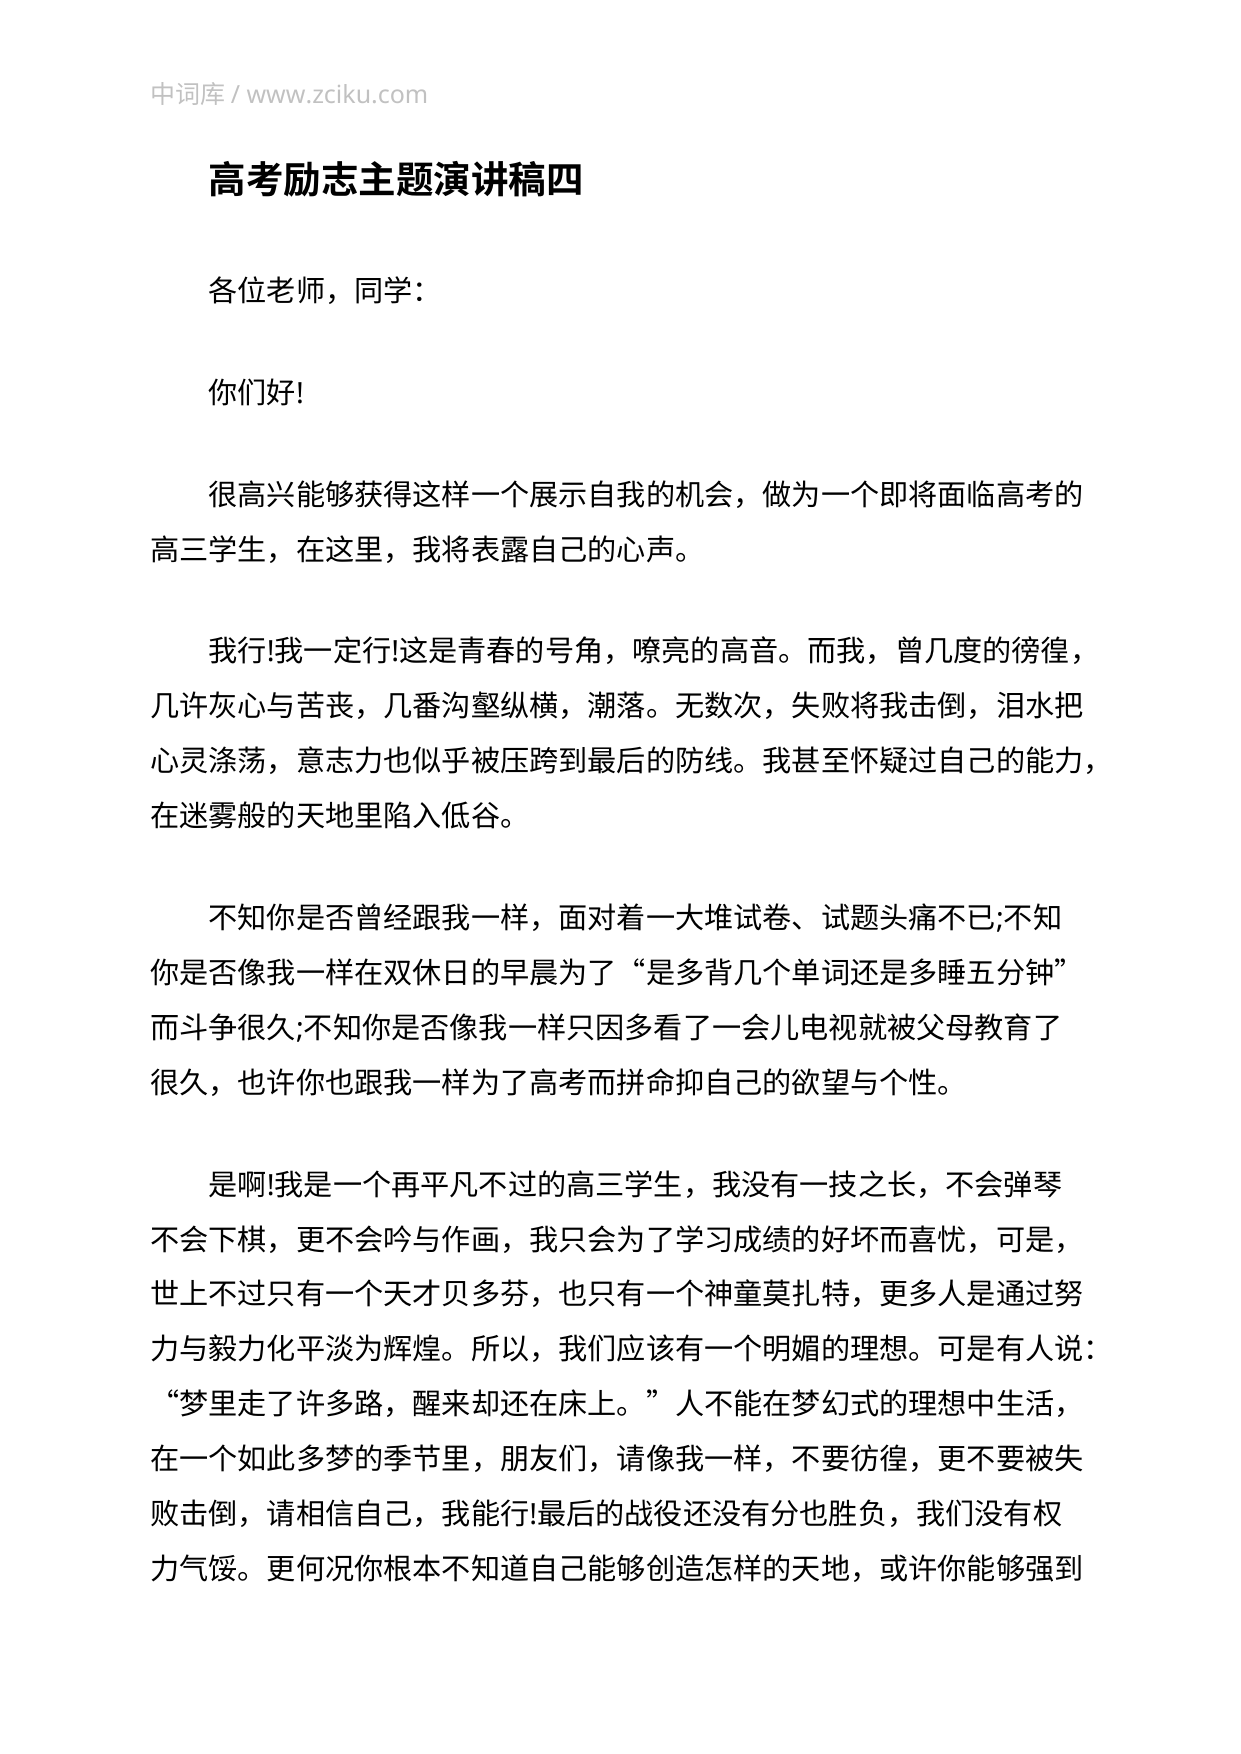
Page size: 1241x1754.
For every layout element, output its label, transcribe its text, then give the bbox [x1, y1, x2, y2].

text 你们好! [150, 369, 1090, 412]
text 我行!我一定行!这是青春的号角，嘹亮的高音。而我，曾几度的徬徨，几许灰心与苦丧，几番沟壑纵横，潮落。无数次，失败将我击倒，泪水把心灵涤荡，意志力也似乎被压跨到最后的防线。我甚至怀疑过自己的能力，在迷雾般的天地里陷入低谷。 [150, 628, 1090, 835]
text 很高兴能够获得这样一个展示自我的机会，做为一个即将面临高考的高三学生，在这里，我将表露自己的心声。 [150, 471, 1090, 568]
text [150, 1161, 1090, 1588]
text 高考励志主题演讲稿四 [150, 150, 1090, 204]
text 不知你是否曾经跟我一样，面对着一大堆试卷、试题头痛不已;不知你是否像我一样在双休日的早晨为了“是多背几个单词还是多睡五分钟”而斗争很久;不知你是否像我一样只因多看了一会儿电视就被父母教育了很久，也许你也跟我一样为了高考而拼命抑自己的欲望与个性。 [150, 894, 1090, 1102]
text 各位老师，同学： [150, 267, 1090, 310]
